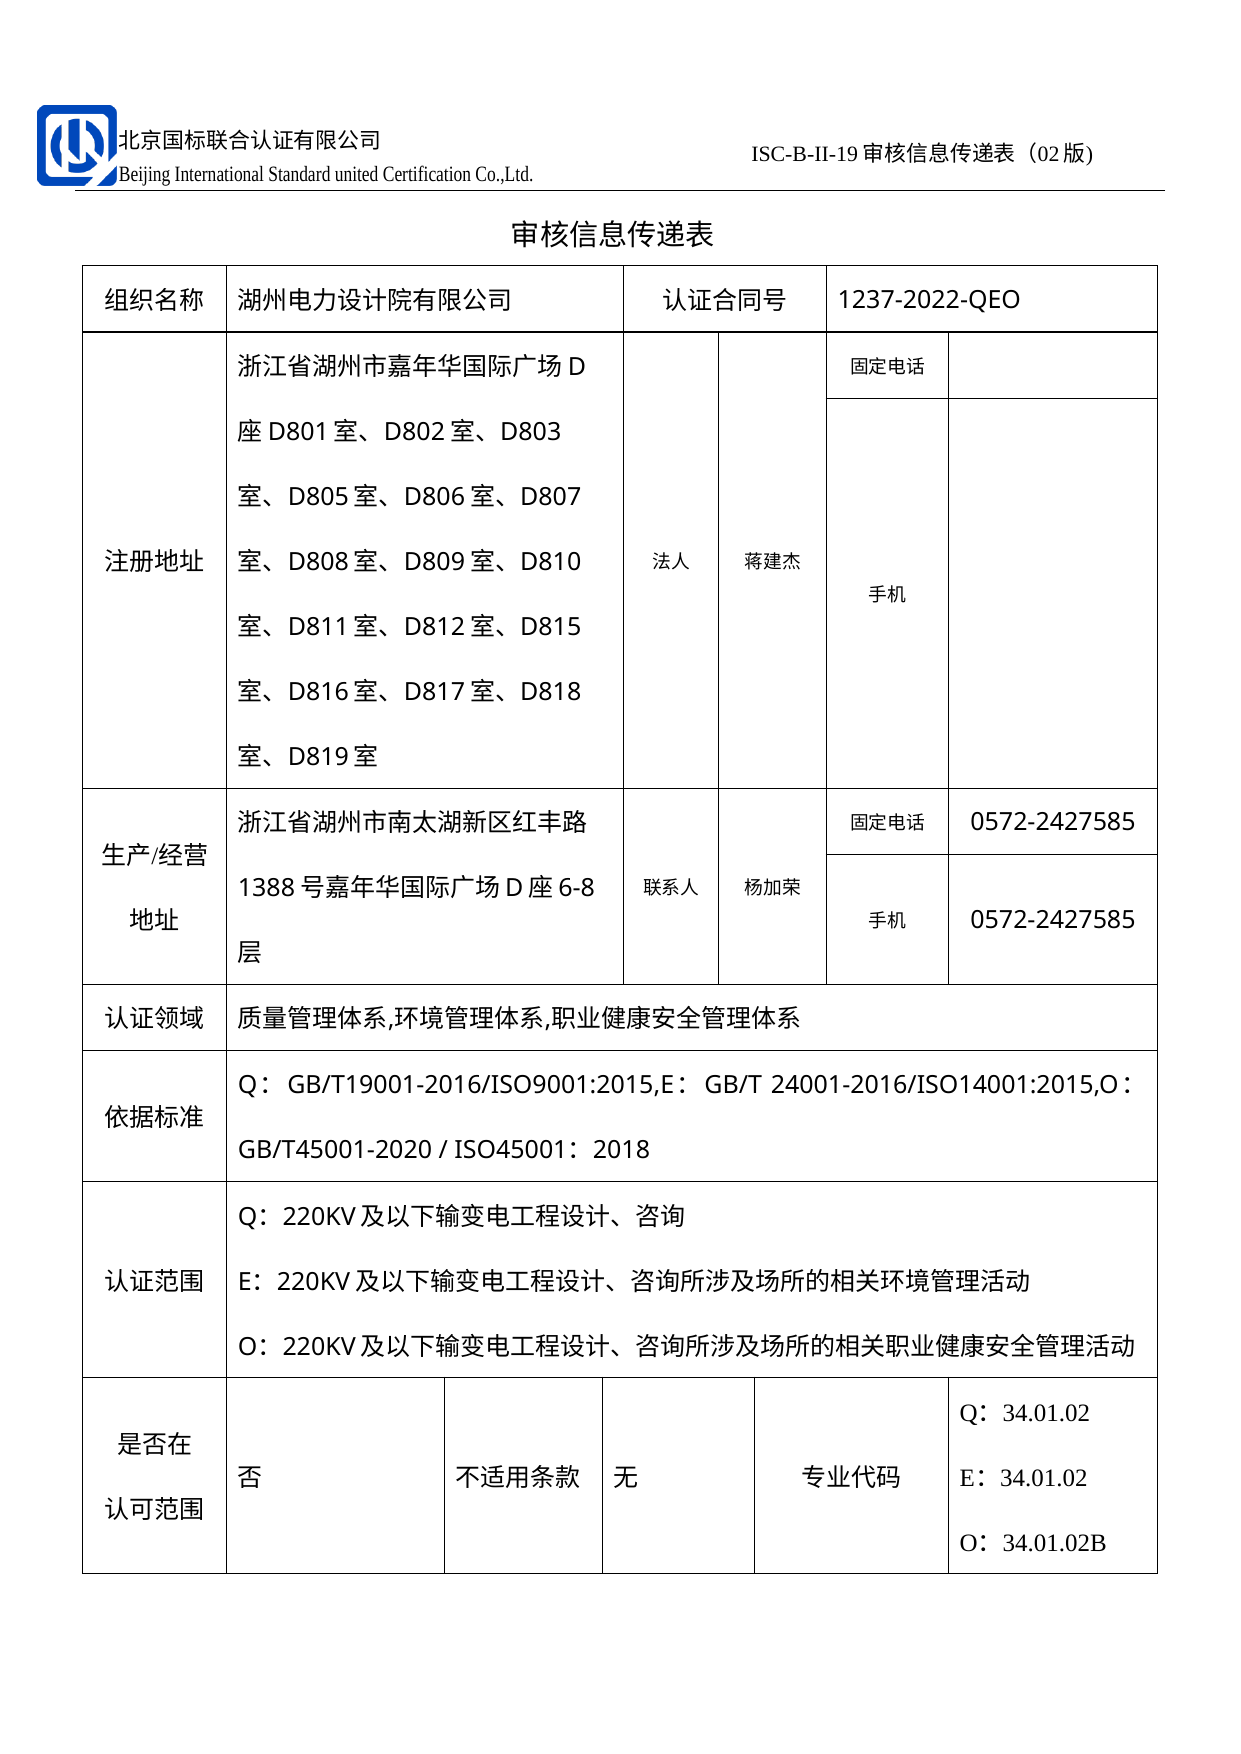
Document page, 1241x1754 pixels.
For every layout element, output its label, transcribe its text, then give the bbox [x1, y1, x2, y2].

table_cell 联系人 [624, 789, 718, 983]
table_cell 浙江省湖州市嘉年华国际广场D座D801室、D802室、D803室、D805室、D806室、D807室、D808室、D809室、D810室、D811室、D812室、D815室、D816室、D817室、D818室、D819室 [227, 333, 623, 787]
table_cell Q：220KV及以下输变电工程设计、咨询 E：220KV及以下输变电工程设计、咨询所涉及场所的相关环境管理活动 O：220KV及以下输变电工程设计、咨询所涉及场所的相关职业健康安全管理活动 [227, 1182, 1157, 1377]
table_cell 依据标准 [83, 1051, 226, 1181]
table_cell 无 [603, 1378, 754, 1573]
table_header 湖州电力设计院有限公司 [227, 266, 623, 331]
table_cell 0572-2427585 [949, 855, 1157, 983]
table_cell 认证领域 [83, 985, 226, 1049]
table_cell 生产/经营地址 [83, 789, 226, 983]
table_cell 法人 [624, 333, 718, 787]
table_cell Q：34.01.02 E：34.01.02 O：34.01.02B [949, 1378, 1157, 1573]
table_cell 注册地址 [83, 333, 226, 787]
table_cell 固定电话 [827, 333, 948, 397]
table_cell 质量管理体系,环境管理体系,职业健康安全管理体系 [227, 985, 1157, 1049]
table_cell [949, 333, 1157, 397]
table_cell 浙江省湖州市南太湖新区红丰路1388号嘉年华国际广场D座6-8层 [227, 789, 623, 983]
table_cell 否 [227, 1378, 444, 1573]
table_cell 手机 [827, 855, 948, 983]
table_header 1237-2022-QEO [827, 266, 1157, 331]
table_cell 蒋建杰 [719, 333, 826, 787]
table_cell 0572-2427585 [949, 789, 1157, 853]
table_cell 认证范围 [83, 1182, 226, 1377]
table_header 认证合同号 [624, 266, 826, 331]
table_cell Q：GB/T19001-2016/ISO9001:2015,E：GB/T 24001-2016/ISO14001:2015,O：GB/T45001-2020 / ISO45001：2018 [227, 1051, 1157, 1181]
table_header 组织名称 [83, 266, 226, 331]
text 审核信息传递表 [75, 200, 1165, 265]
table_cell 是否在 认可范围 [83, 1378, 226, 1573]
table_cell 固定电话 [827, 789, 948, 853]
table_cell 手机 [827, 399, 948, 787]
table_cell 不适用条款 [445, 1378, 602, 1573]
table_cell 专业代码 [755, 1378, 948, 1573]
table_cell [949, 399, 1157, 787]
table_cell 杨加荣 [719, 789, 826, 983]
picture [37, 105, 117, 186]
